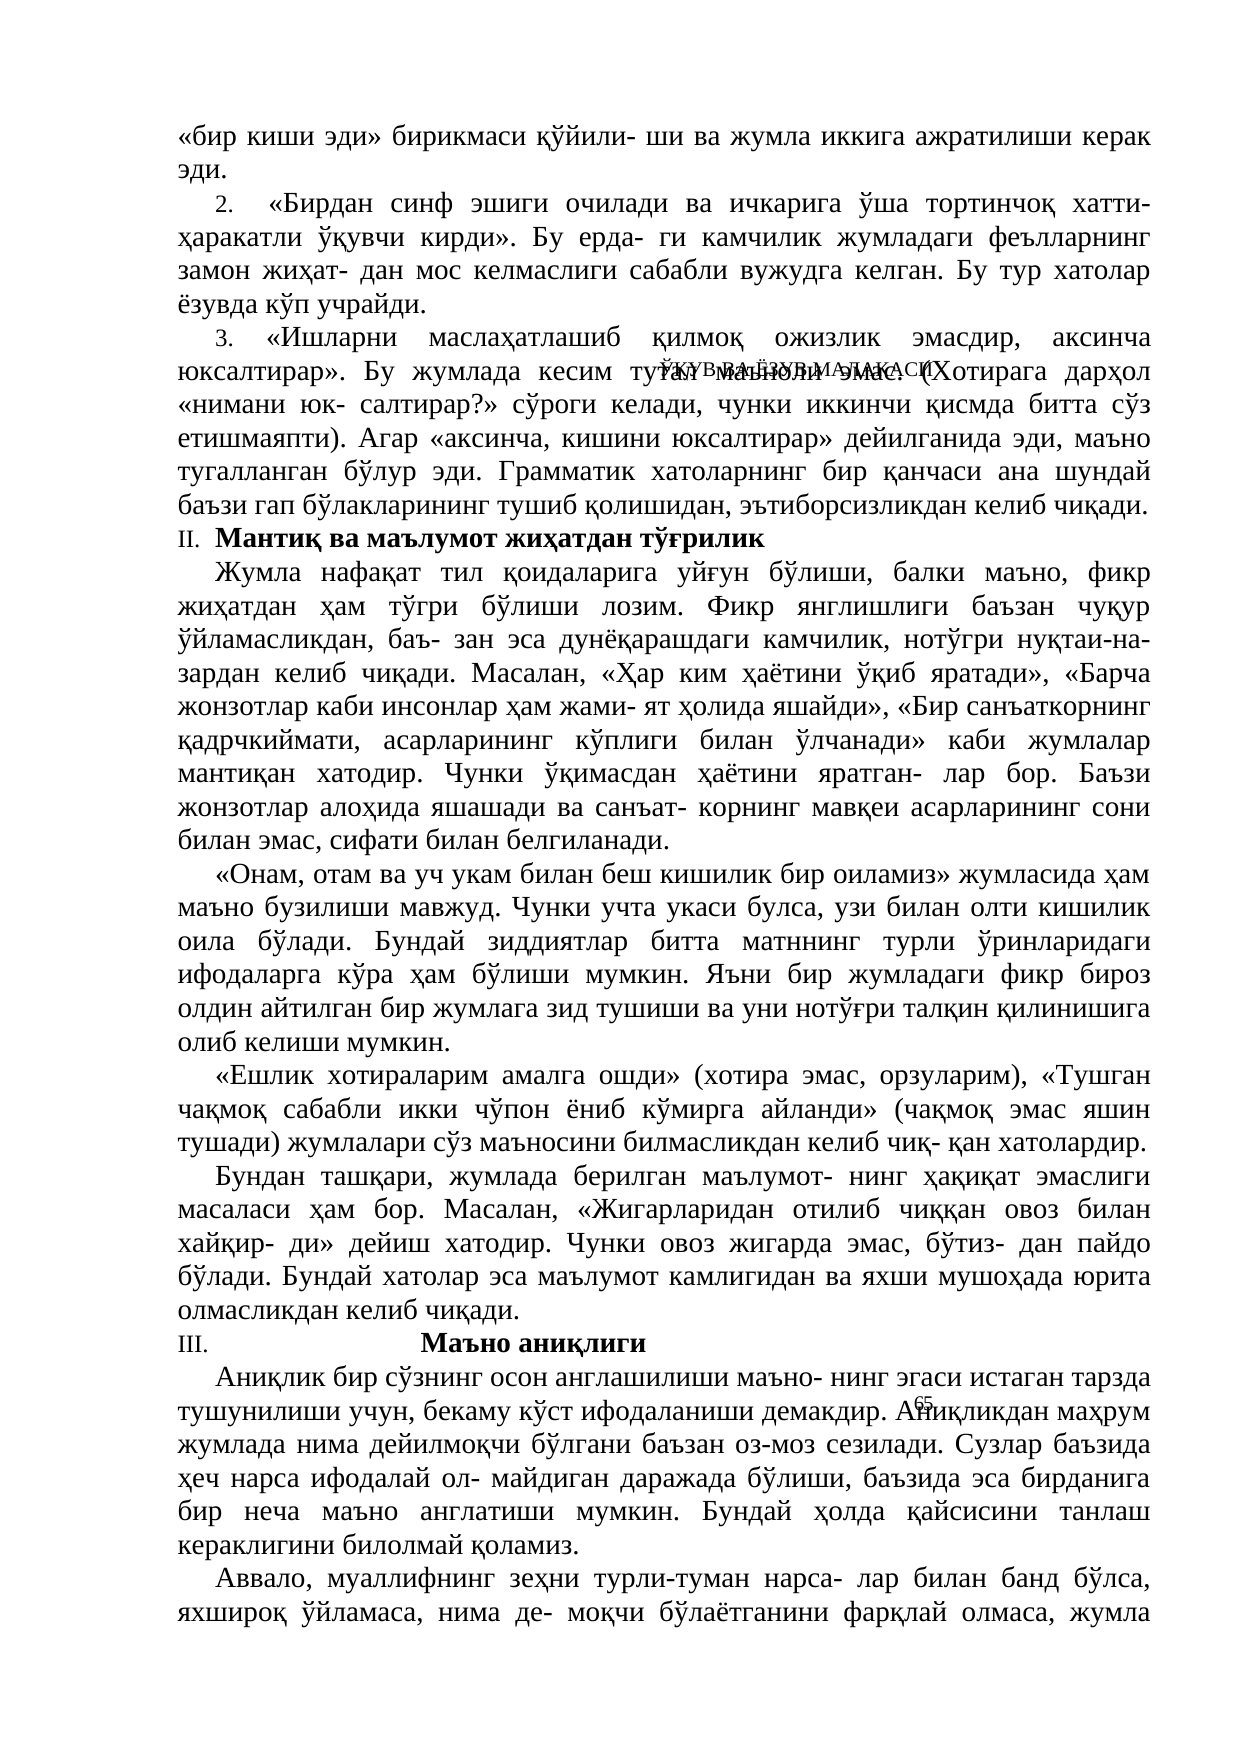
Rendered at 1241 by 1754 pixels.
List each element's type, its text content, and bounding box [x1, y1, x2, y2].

text Бундан ташқари, жумлада берилган маълумот- нинг ҳақиқат эмаслиги масаласи ҳам бор. Масалан, «Жигарларидан отилиб чиққан овоз билан хайқир- ди» дейиш хатодир. Чунки овоз жигарда эмас, бўтиз- дан пайдо бўлади. Бундай хатолар эса маълумот камлигидан ва яхши мушоҳада юрита олмасликдан келиб чиқади. [177, 1158, 1152, 1326]
text Жумла нафақат тил қоидаларига уйғун бўлиши, балки маъно, фикр жиҳатдан ҳам тўгри бўлиши лозим. Фикр янглишлиги баъзан чуқур ўйламасликдан, баъ- зан эса дунёқарашдаги камчилик, нотўгри нуқтаи-на- зардан келиб чиқади. Масалан, «Ҳар ким ҳаётини ўқиб яратади», «Барча жонзотлар каби инсонлар ҳам жами- ят ҳолида яшайди», «Бир санъаткорнинг қадрчкиймати, асарларининг кўплиги билан ўлчанади» каби жумлалар мантиқан хатодир. Чунки ўқимасдан ҳаётини яратган- лар бор. Баъзи жонзотлар алоҳида яшашади ва санъат- корнинг мавқеи асарларининг сони билан эмас, сифати билан белгиланади. [177, 554, 1152, 856]
text Аниқлик бир сўзнинг осон англашилиши маъно- нинг эгаси истаган тарзда тушунилиши учун, бекаму кўст ифодаланиши демакдир. Аниқликдан маҳрум жумлада нима дейилмоқчи бўлгани баъзан оз-моз сезилади. Сузлар баъзида ҳеч нарса ифодалай ол- майдиган даражада бўлиши, баъзида эса бирданига бир неча маъно англатиши мумкин. Бундай ҳолда қайсисини танлаш кераклигини билолмай қоламиз. [177, 1359, 1152, 1560]
text «Онам, отам ва уч укам билан беш кишилик бир оиламиз» жумласида ҳам маъно бузилиши мавжуд. Чунки учта укаси булса, узи билан олти кишилик оила бўлади. Бундай зиддиятлар битта матннинг турли ўринларидаги ифодаларга кўра ҳам бўлиши мумкин. Яъни бир жумладаги фикр бироз олдин айтилган бир жумлага зид тушиши ва уни нотўғри талқин қилинишига олиб келиши мумкин. [177, 856, 1152, 1057]
text «Ешлик хотираларим амалга ошди» (хотира эмас, орзуларим), «Тушган чақмоқ сабабли икки чўпон ёниб кўмирга айланди» (чақмоқ эмас яшин тушади) жумлалари сўз маъносини билмасликдан келиб чиқ- қан хатолардир. [177, 1057, 1152, 1158]
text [177, 1560, 1152, 1627]
list Мантиқ ва маълумот жиҳатдан тўғрилик [177, 521, 1152, 554]
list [177, 118, 1152, 185]
list «Ишларни маслаҳатлашиб қилмоқ ожизлик эмасдир, аксинча юксалтирар». Бу жумлада кесим тутал маъноли эмас. (Хотирага дарҳол «нимани юк- салтирар?» сўроги келади, чунки иккинчи қисмда битта сўз етишмаяпти). Агар «аксинча, кишини юксалтирар» дейилганида эди, маъно тугалланган бўлур эди. Грамматик хатоларнинг бир қанчаси ана шундай баъзи гап бўлакларининг тушиб қолишидан, эътиборсизликдан келиб чиқади. [177, 319, 1152, 521]
list «Бирдан синф эшиги очилади ва ичкарига ўша тортинчоқ хатти-ҳаракатли ўқувчи кирди». Бу ерда- ги камчилик жумладаги феълларнинг замон жиҳат- дан мос келмаслиги сабабли вужудга келган. Бу тур хатолар ёзувда кўп учрайди. [177, 185, 1152, 319]
list Маъно аниқлиги [177, 1326, 1152, 1359]
